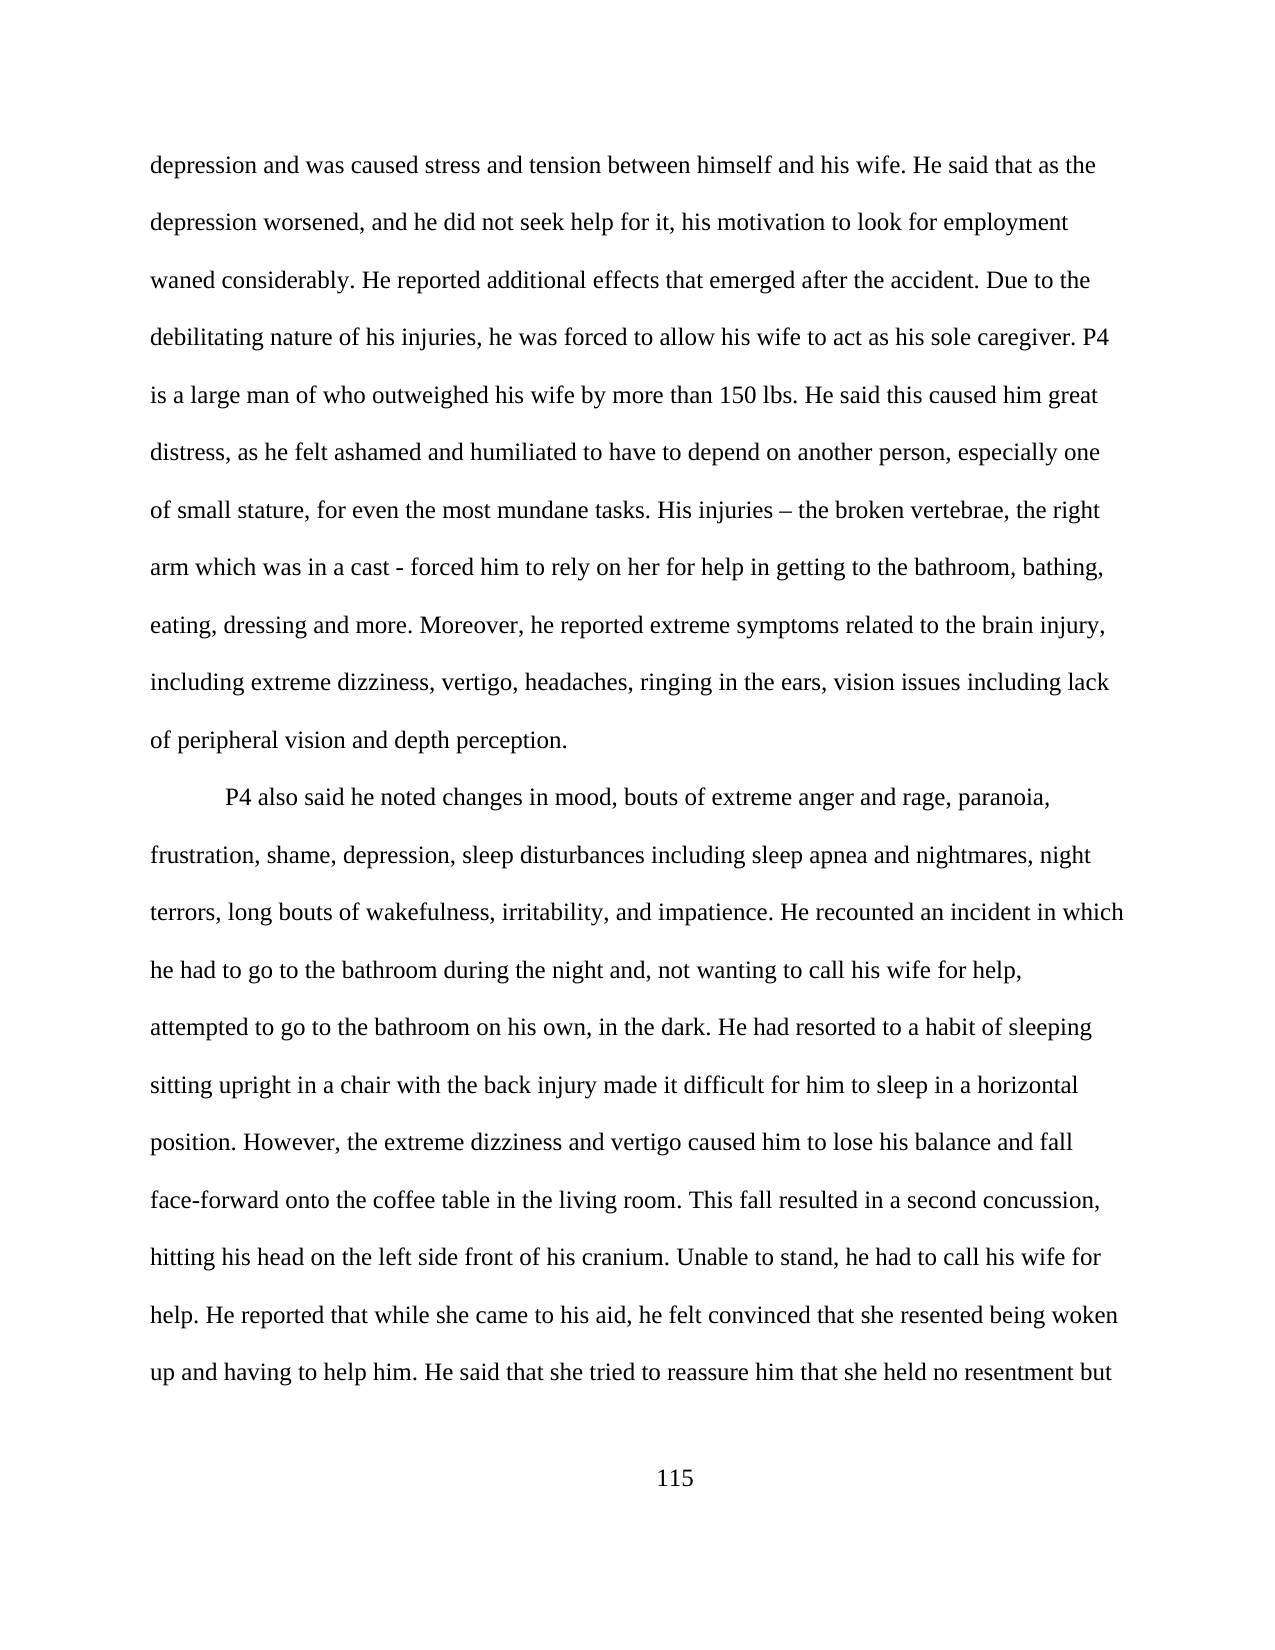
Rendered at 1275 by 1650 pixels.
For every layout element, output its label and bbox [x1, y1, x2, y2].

text [150, 150, 1125, 754]
text [150, 782, 1125, 1386]
